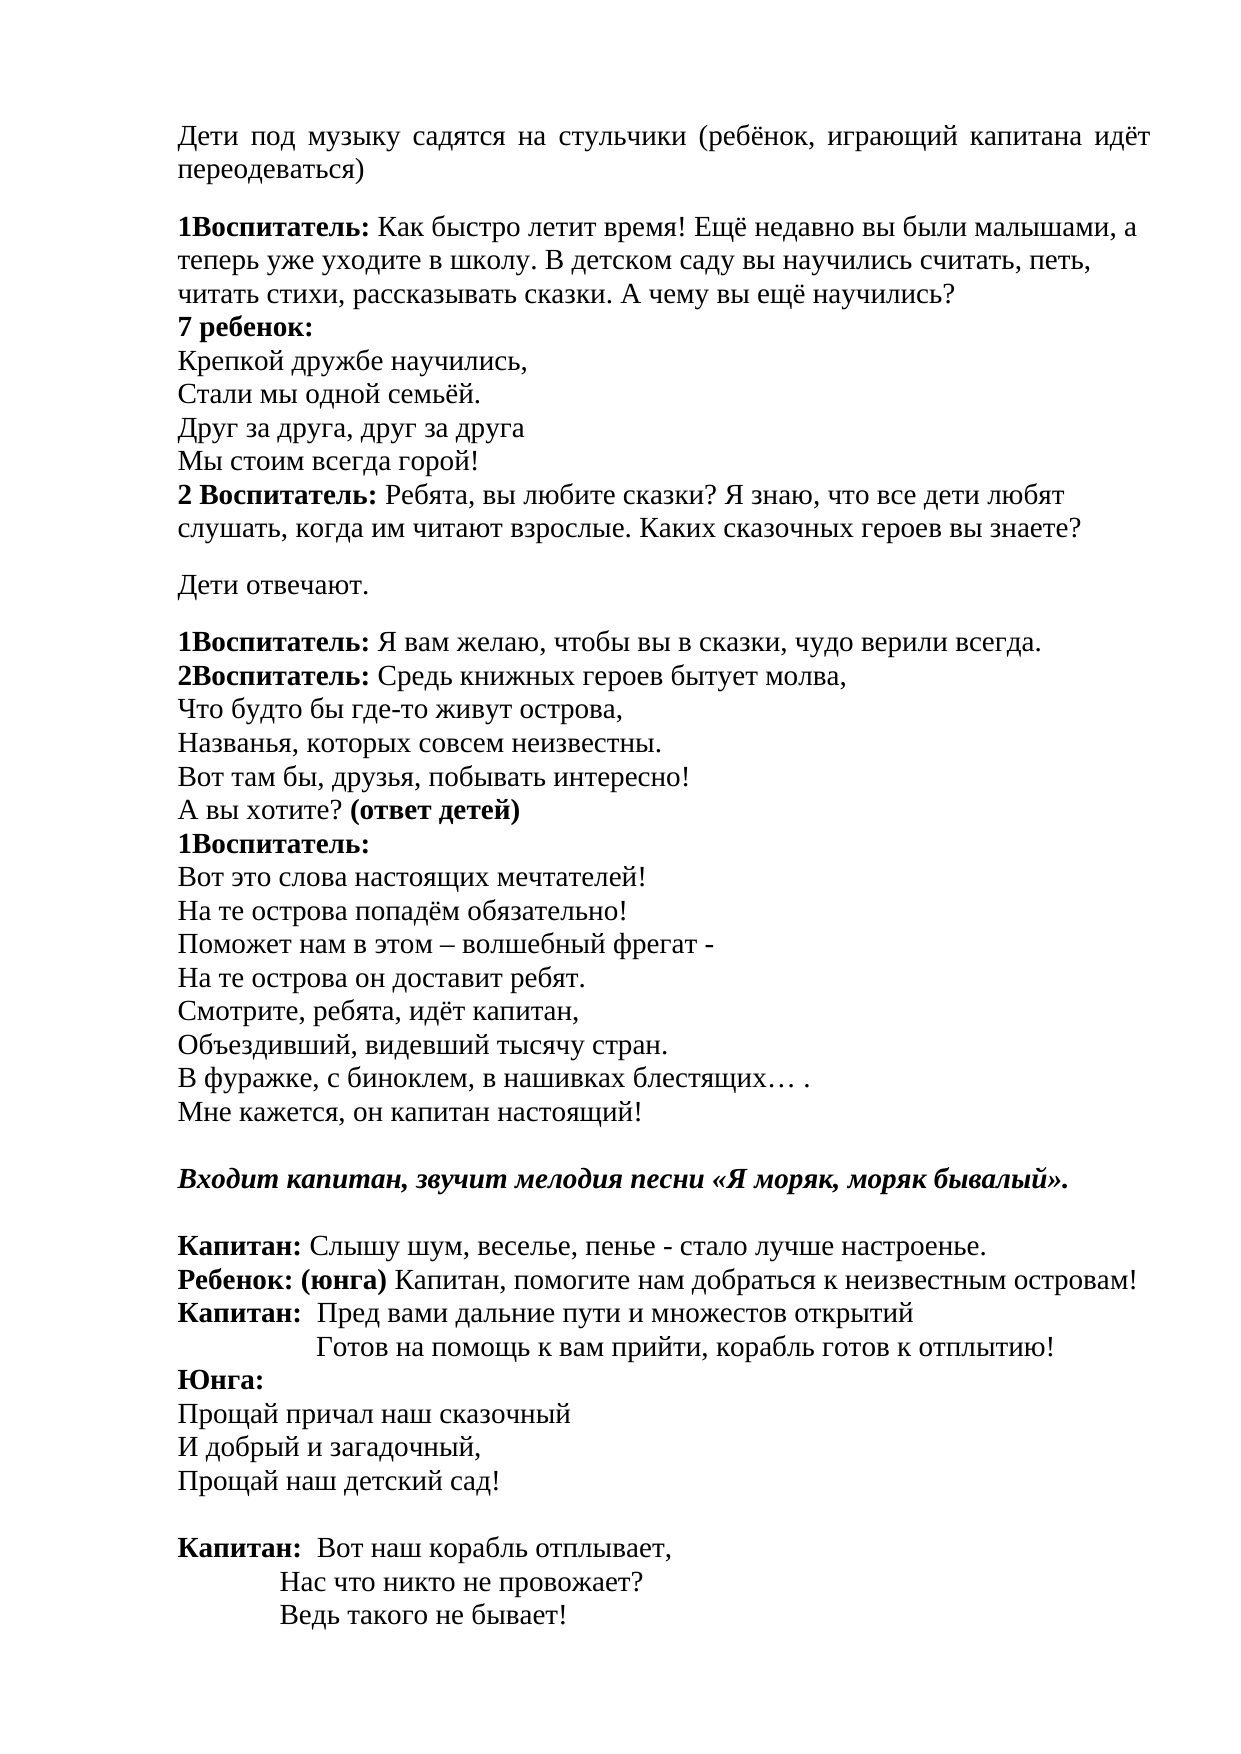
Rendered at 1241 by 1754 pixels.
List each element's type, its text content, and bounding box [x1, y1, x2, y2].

text Крепкой дружбе научились, [177, 343, 1152, 376]
text Что будто бы где-то живут острова, [177, 692, 1152, 725]
text Прощай наш детский сад! [177, 1463, 1152, 1497]
text Капитан: Пред вами дальние пути и множестов открытий [177, 1295, 1152, 1329]
text Вот это слова настоящих мечтателей! [177, 859, 1152, 893]
text 1Воспитатель: Как быстро летит время! Ещё недавно вы были малышами, а теперь уже уходите в школу. В детском саду вы научились считать, петь, читать стихи, рассказывать сказки. А чему вы ещё научились? [177, 209, 1152, 309]
text Ведь такого не бывает! [177, 1597, 1152, 1631]
text 1Воспитатель: Я вам желаю, чтобы вы в сказки, чудо верили всегда. [177, 624, 1152, 658]
text Названья, которых совсем неизвестны. [177, 725, 1152, 759]
text Прощай причал наш сказочный [177, 1396, 1152, 1429]
text Капитан: Слышу шум, веселье, пенье - стало лучше настроенье. [177, 1228, 1152, 1262]
text На те острова попадём обязательно! [177, 893, 1152, 926]
text Капитан: Вот наш корабль отплывает, [177, 1530, 1152, 1564]
text В фуражке, с биноклем, в нашивках блестящих… . [177, 1061, 1152, 1094]
text 1Воспитатель: [177, 826, 1152, 859]
text Друг за друга, друг за друга [177, 410, 1152, 443]
text Поможет нам в этом – волшебный фрегат - [177, 926, 1152, 960]
text А вы хотите? (ответ детей) [177, 792, 1152, 826]
text Готов на помощь к вам прийти, корабль готов к отплытию! [177, 1329, 1152, 1362]
text Мы стоим всегда горой! [177, 443, 1152, 477]
text Юнга: [177, 1362, 1152, 1396]
text Стали мы одной семьёй. [177, 376, 1152, 410]
text Нас что никто не провожает? [177, 1564, 1152, 1597]
text На те острова он доставит ребят. [177, 960, 1152, 993]
text Смотрите, ребята, идёт капитан, [177, 993, 1152, 1027]
text И добрый и загадочный, [177, 1429, 1152, 1463]
text Ребенок: (юнга) Капитан, помогите нам добраться к неизвестным островам! [177, 1262, 1152, 1295]
text Вот там бы, друзья, побывать интересно! [177, 759, 1152, 792]
text 7 ребенок: [177, 309, 1152, 343]
text Входит капитан, звучит мелодия песни «Я моряк, моряк бывалый». [177, 1161, 1152, 1195]
text 2 Воспитатель: Ребята, вы любите сказки? Я знаю, что все дети любят слушать, когда им читают взрослые. Каких сказочных героев вы знаете? [177, 477, 1152, 544]
text 2Воспитатель: Средь книжных героев бытует молва, [177, 658, 1152, 692]
text Дети отвечают. [177, 567, 1152, 601]
text Дети под музыку садятся на стульчики (ребёнок, играющий капитана идёт переодеваться) [177, 118, 1152, 185]
text Объездивший, видевший тысячу стран. [177, 1027, 1152, 1061]
text Мне кажется, он капитан настоящий! [177, 1094, 1152, 1128]
